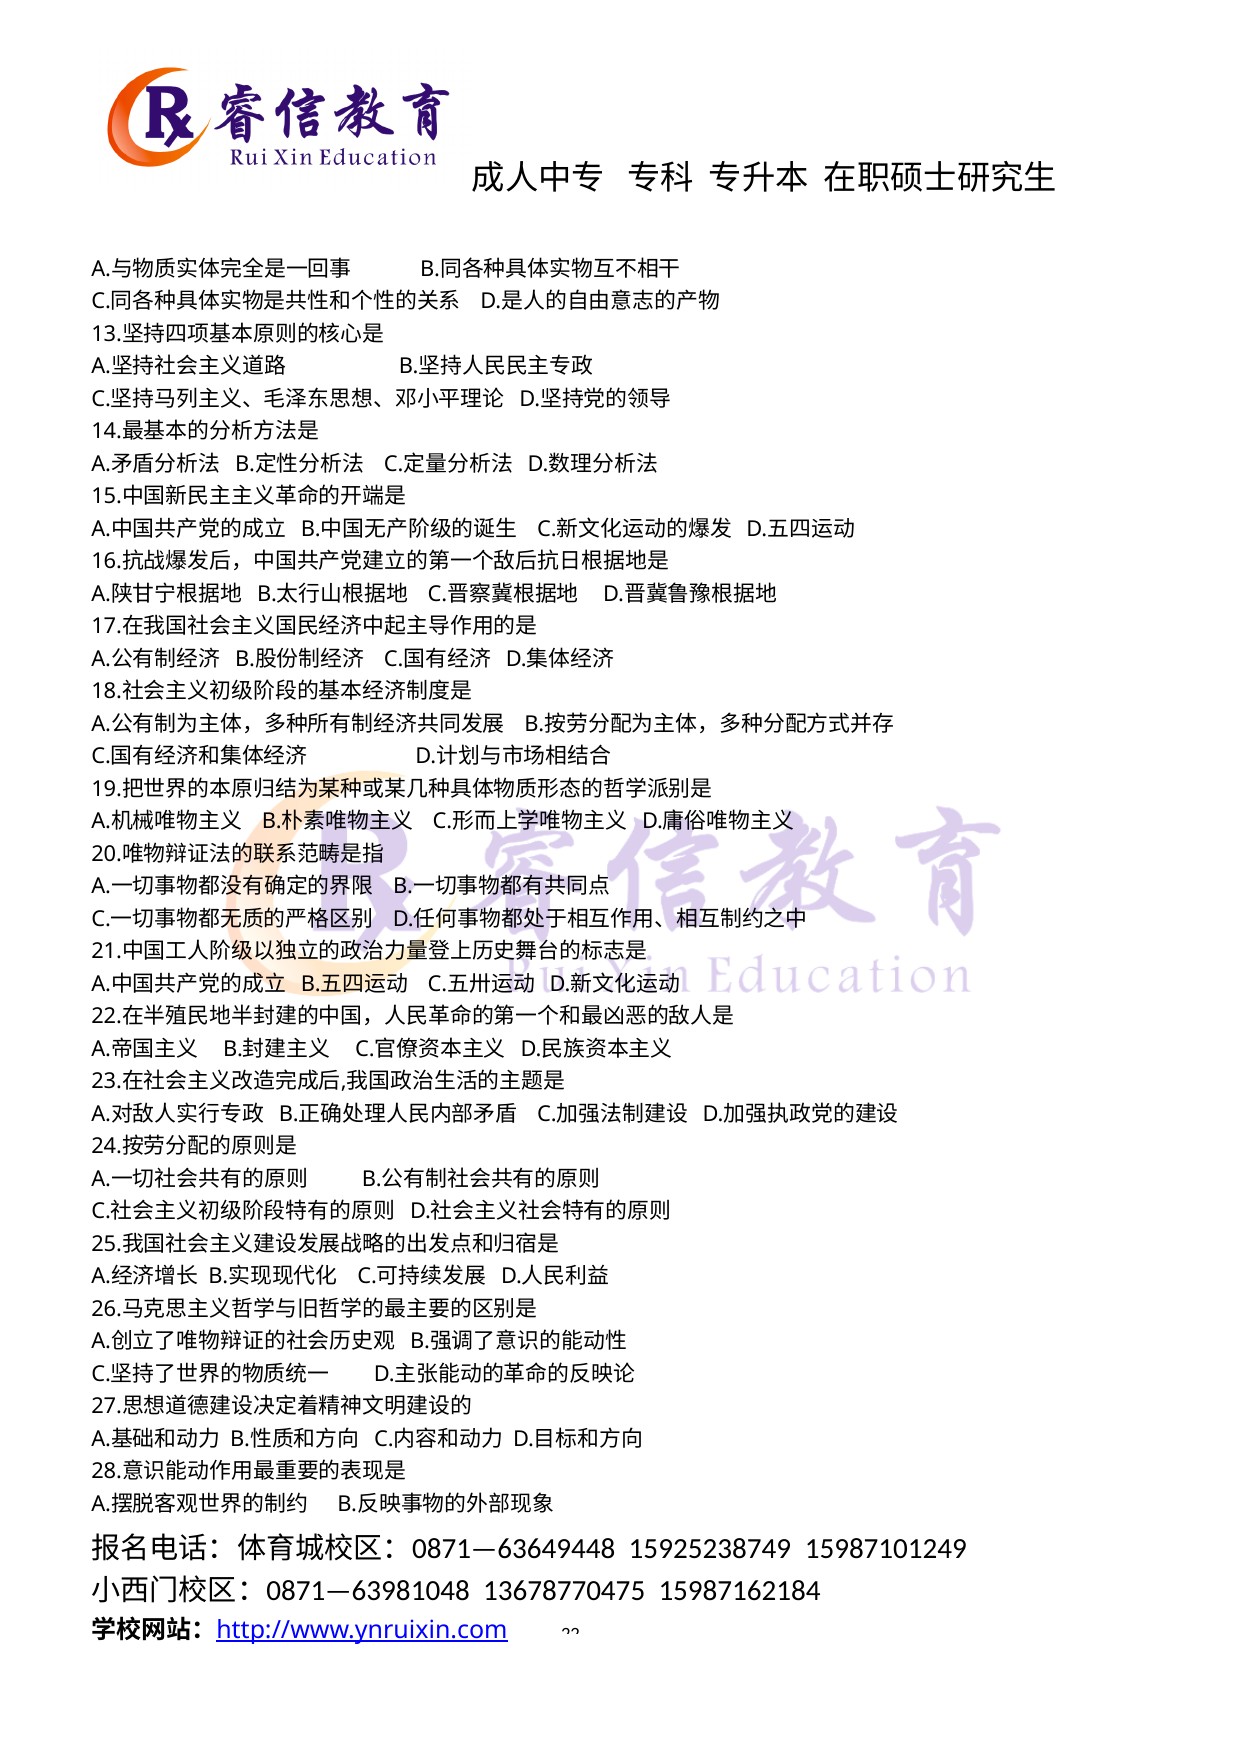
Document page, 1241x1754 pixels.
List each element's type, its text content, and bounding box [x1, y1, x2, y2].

text 24.按劳分配的原则是 [91, 1128, 1149, 1161]
picture [91, 44, 472, 190]
text 16.抗战爆发后，中国共产党建立的第一个敌后抗日根据地是 [91, 543, 1149, 576]
text 23.在社会主义改造完成后,我国政治生活的主题是 [91, 1063, 1149, 1096]
text C.坚持了世界的物质统一 D.主张能动的革命的反映论 [91, 1356, 1149, 1388]
text A.一切事物都没有确定的界限 B.一切事物都有共同点 [91, 868, 1149, 901]
text 28.意识能动作用最重要的表现是 [91, 1453, 1149, 1486]
text C.社会主义初级阶段特有的原则 D.社会主义社会特有的原则 [91, 1193, 1149, 1226]
text A.公有制经济 B.股份制经济 C.国有经济 D.集体经济 [91, 641, 1149, 673]
text 18.社会主义初级阶段的基本经济制度是 [91, 673, 1149, 706]
text A.矛盾分析法 B.定性分析法 C.定量分析法 D.数理分析法 [91, 446, 1149, 478]
text A.帝国主义 B.封建主义 C.官僚资本主义 D.民族资本主义 [91, 1031, 1149, 1063]
text C.一切事物都无质的严格区别 D.任何事物都处于相互作用、相互制约之中 [91, 901, 1149, 933]
text A.机械唯物主义 B.朴素唯物主义 C.形而上学唯物主义 D.庸俗唯物主义 [91, 803, 1149, 836]
text A.基础和动力 B.性质和方向 C.内容和动力 D.目标和方向 [91, 1421, 1149, 1453]
text 17.在我国社会主义国民经济中起主导作用的是 [91, 608, 1149, 641]
text C.同各种具体实物是共性和个性的关系 D.是人的自由意志的产物 [91, 283, 1149, 316]
text A.坚持社会主义道路 B.坚持人民民主专政 [91, 348, 1149, 381]
text C.坚持马列主义、毛泽东思想、邓小平理论 D.坚持党的领导 [91, 381, 1149, 413]
text A.陕甘宁根据地 B.太行山根据地 C.晋察冀根据地 D.晋冀鲁豫根据地 [91, 576, 1149, 608]
text 13.坚持四项基本原则的核心是 [91, 316, 1149, 348]
text A.中国共产党的成立 B.中国无产阶级的诞生 C.新文化运动的爆发 D.五四运动 [91, 511, 1149, 543]
text A.创立了唯物辩证的社会历史观 B.强调了意识的能动性 [91, 1323, 1149, 1356]
text 22.在半殖民地半封建的中国，人民革命的第一个和最凶恶的敌人是 [91, 998, 1149, 1031]
text 20.唯物辩证法的联系范畴是指 [91, 836, 1149, 868]
text 25.我国社会主义建设发展战略的出发点和归宿是 [91, 1226, 1149, 1258]
text 27.思想道德建设决定着精神文明建设的 [91, 1388, 1149, 1421]
text 21.中国工人阶级以独立的政治力量登上历史舞台的标志是 [91, 933, 1149, 966]
text 14.最基本的分析方法是 [91, 413, 1149, 446]
text A.与物质实体完全是一回事 B.同各种具体实物互不相干 [91, 251, 1149, 283]
text A.摆脱客观世界的制约 B.反映事物的外部现象 [91, 1486, 1149, 1518]
text A.一切社会共有的原则 B.公有制社会共有的原则 [91, 1161, 1149, 1193]
text 15.中国新民主主义革命的开端是 [91, 478, 1149, 511]
text A.公有制为主体，多种所有制经济共同发展 B.按劳分配为主体，多种分配方式并存 [91, 706, 1149, 738]
text A.经济增长 B.实现现代化 C.可持续发展 D.人民利益 [91, 1258, 1149, 1291]
text A.中国共产党的成立 B.五四运动 C.五卅运动 D.新文化运动 [91, 966, 1149, 998]
text 26.马克思主义哲学与旧哲学的最主要的区别是 [91, 1291, 1149, 1323]
text 19.把世界的本原归结为某种或某几种具体物质形态的哲学派别是 [91, 771, 1149, 803]
text C.国有经济和集体经济 D.计划与市场相结合 [91, 738, 1149, 771]
text A.对敌人实行专政 B.正确处理人民内部矛盾 C.加强法制建设 D.加强执政党的建设 [91, 1096, 1149, 1128]
